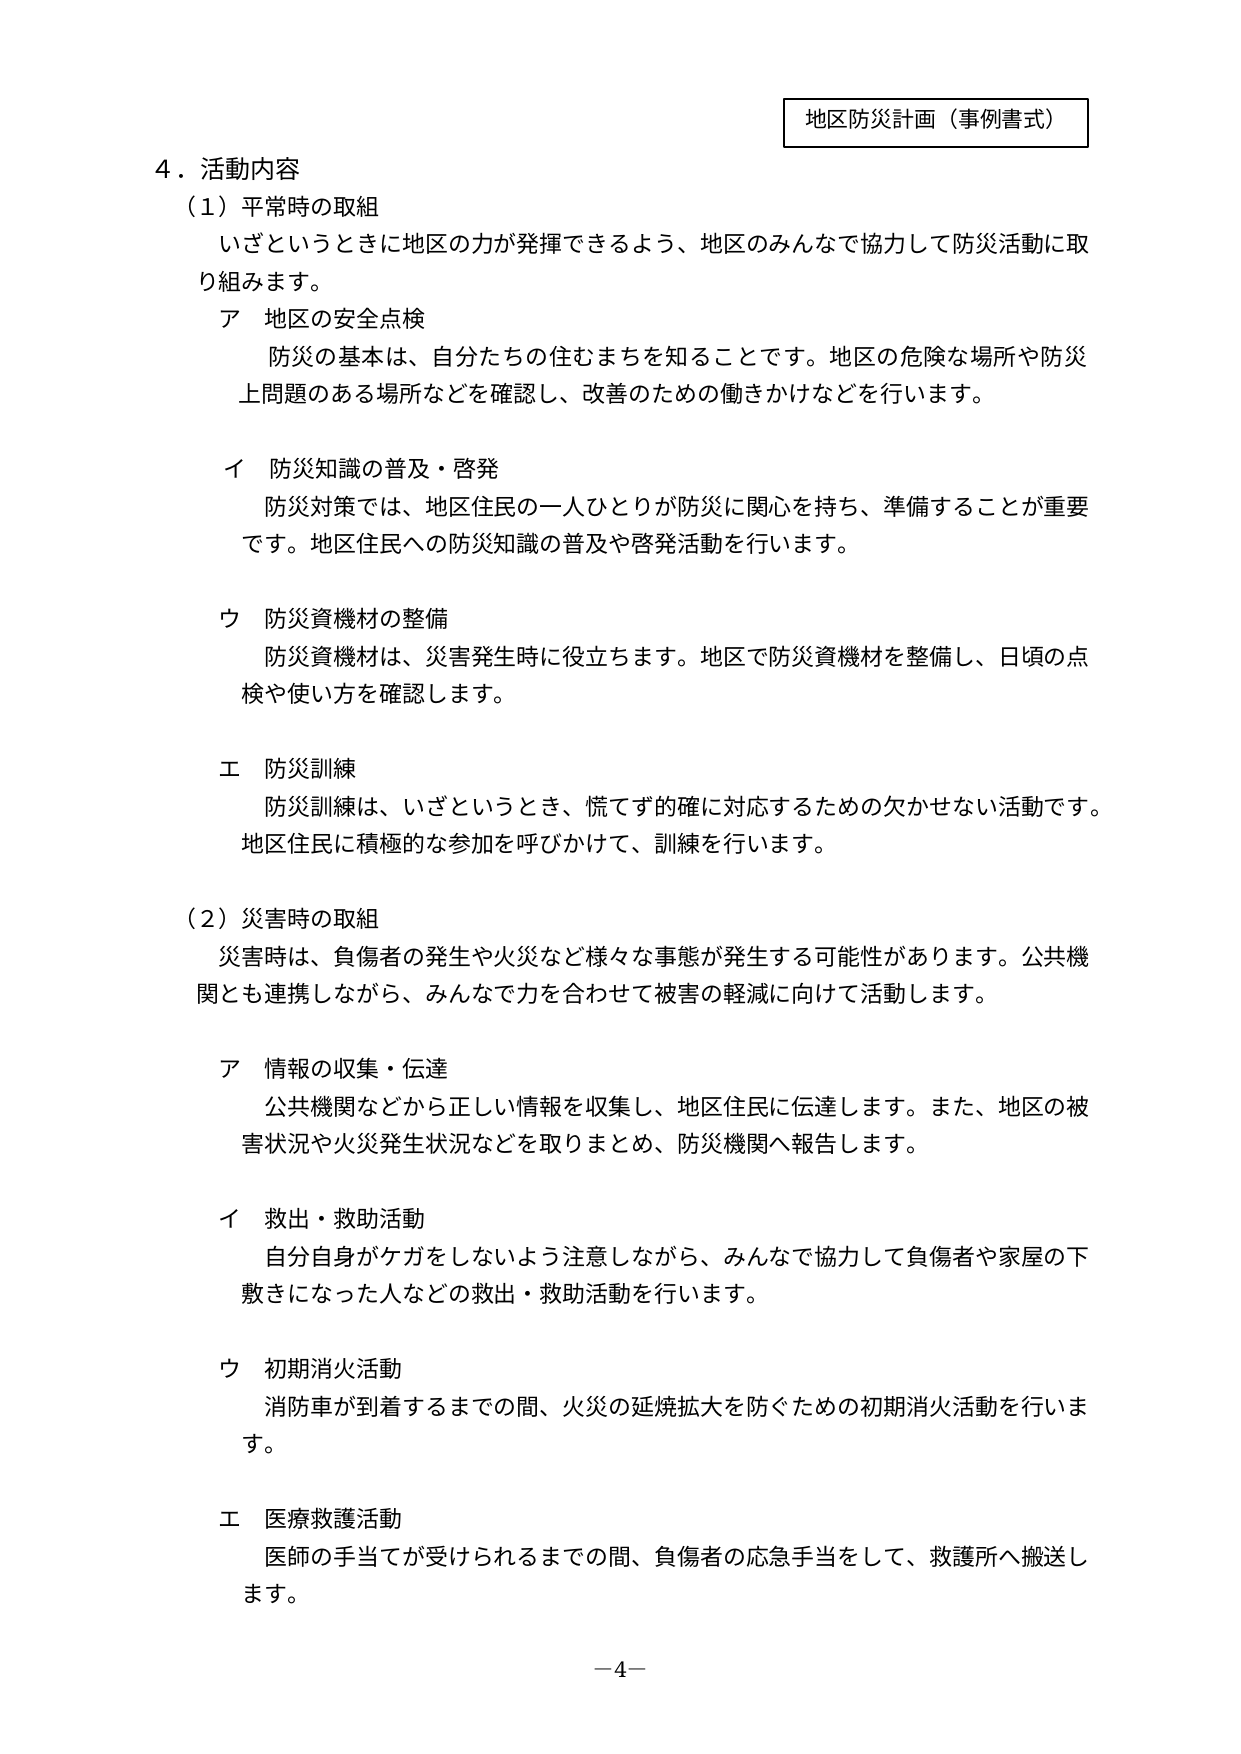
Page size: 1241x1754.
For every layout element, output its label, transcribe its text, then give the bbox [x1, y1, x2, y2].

text イ 防災知識の普及・啓発 [150, 449, 1090, 487]
text 防災資機材は、災害発生時に役立ちます。地区で防災資機材を整備し、日頃の点検や使い方を確認します。 [150, 637, 1090, 712]
text ウ 初期消火活動 [150, 1349, 1090, 1387]
text ア 地区の安全点検 [150, 299, 1090, 337]
text ウ 防災資機材の整備 [150, 599, 1090, 637]
text 防災の基本は、自分たちの住むまちを知ることです。地区の危険な場所や防災上問題のある場所などを確認し、改善のための働きかけなどを行います。 [238, 337, 1090, 412]
text エ 防災訓練 [150, 749, 1090, 787]
text エ 医療救護活動 [150, 1499, 1090, 1537]
text イ 救出・救助活動 [150, 1199, 1090, 1237]
text 医師の手当てが受けられるまでの間、負傷者の応急手当をして、救護所へ搬送します。 [150, 1537, 1090, 1612]
text （１）平常時の取組 [150, 187, 1090, 224]
text 公共機関などから正しい情報を収集し、地区住民に伝達します。また、地区の被害状況や火災発生状況などを取りまとめ、防災機関へ報告します。 [150, 1087, 1090, 1162]
text （２）災害時の取組 [150, 899, 1090, 937]
text 災害時は、負傷者の発生や火災など様々な事態が発生する可能性があります。公共機関とも連携しながら、みんなで力を合わせて被害の軽減に向けて活動します。 [150, 937, 1090, 1012]
text 防災訓練は、いざというとき、慌てず的確に対応するための欠かせない活動です。地区住民に積極的な参加を呼びかけて、訓練を行います。 [150, 787, 1090, 862]
text ア 情報の収集・伝達 [150, 1049, 1090, 1087]
text ４．活動内容 [150, 149, 1090, 187]
text 消防車が到着するまでの間、火災の延焼拡大を防ぐための初期消火活動を行います。 [150, 1387, 1090, 1462]
text 防災対策では、地区住民の一人ひとりが防災に関心を持ち、準備することが重要です。地区住民への防災知識の普及や啓発活動を行います。 [150, 487, 1090, 562]
text 自分自身がケガをしないよう注意しながら、みんなで協力して負傷者や家屋の下敷きになった人などの救出・救助活動を行います。 [150, 1237, 1090, 1312]
text いざというときに地区の力が発揮できるよう、地区のみんなで協力して防災活動に取り組みます。 [150, 224, 1090, 299]
